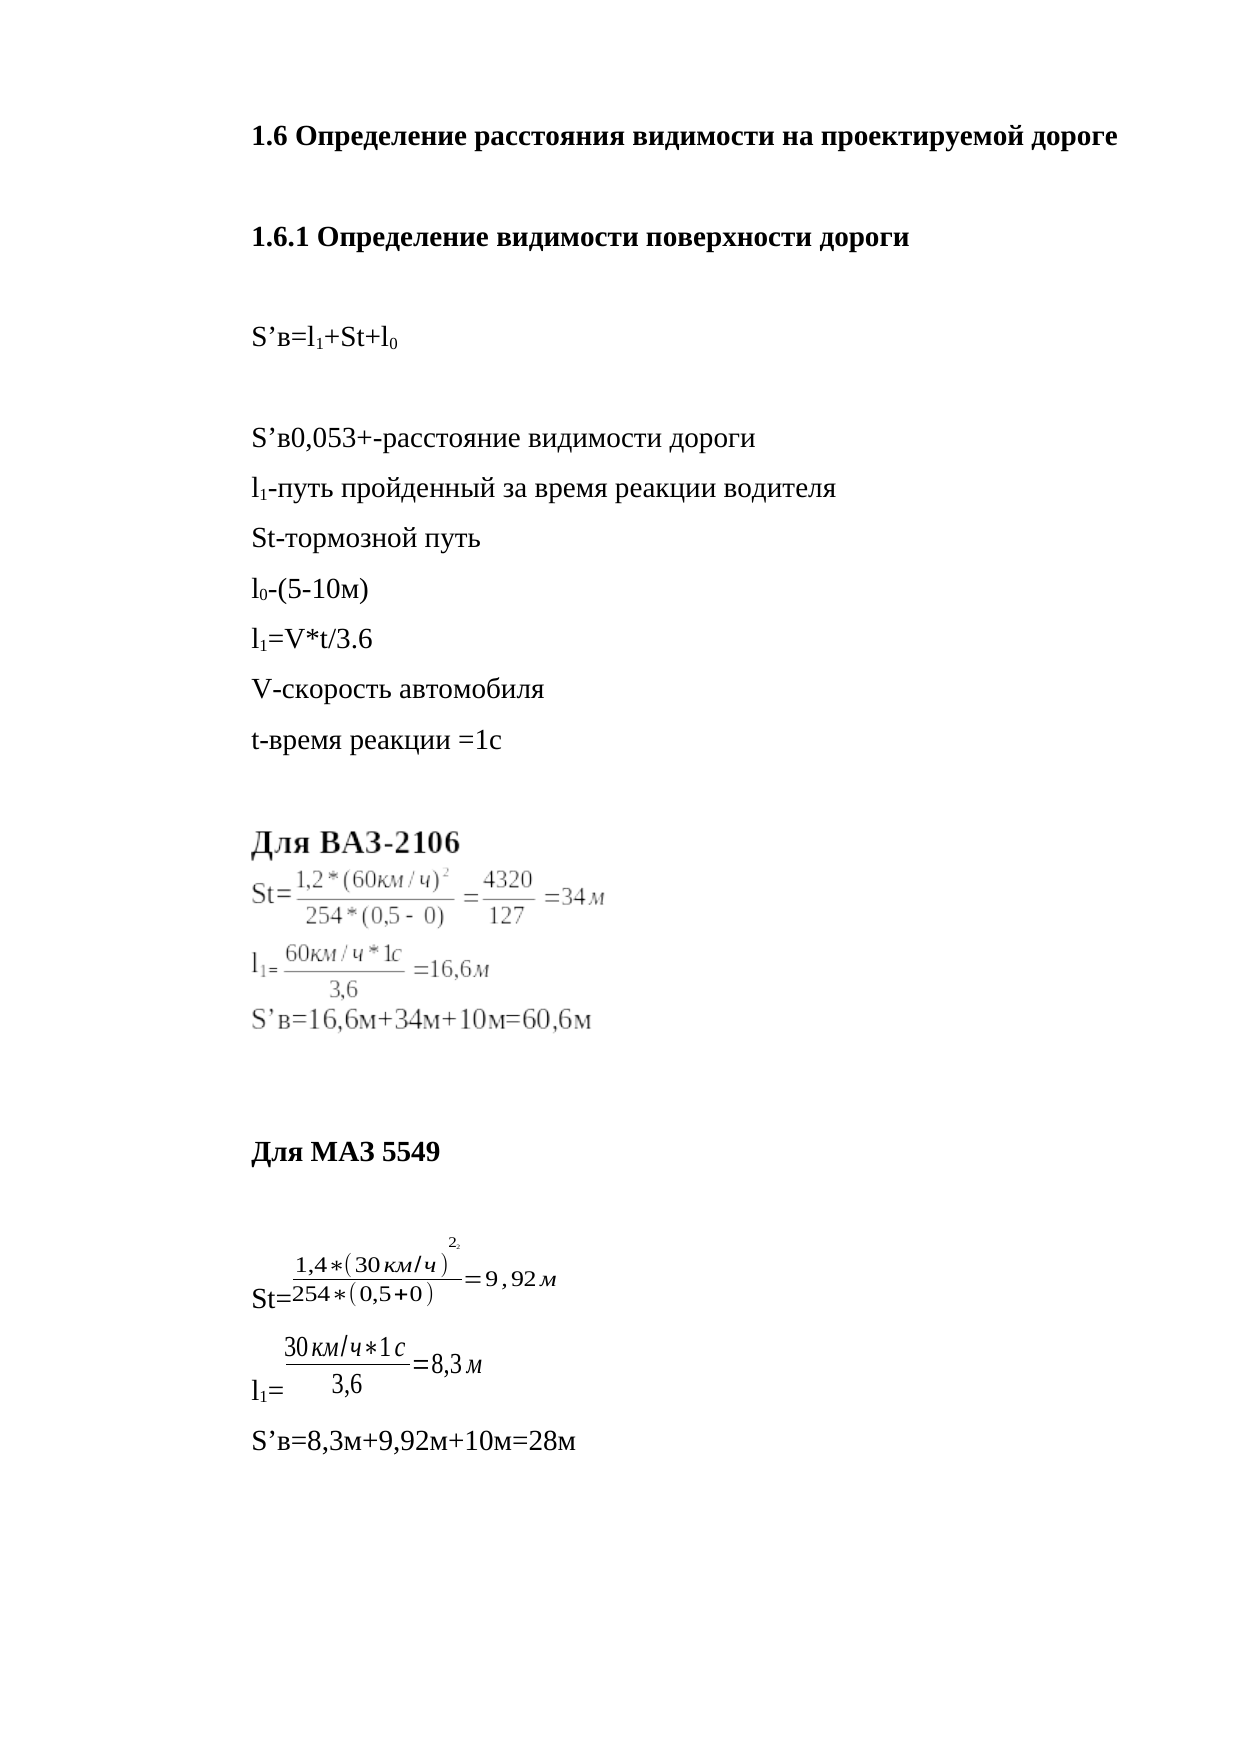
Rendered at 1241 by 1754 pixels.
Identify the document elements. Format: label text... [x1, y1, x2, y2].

text l0-(5-10м) [177, 571, 1152, 604]
text l1= [177, 1331, 1152, 1406]
text 1.6.1 Определение видимости поверхности дороги [177, 219, 1152, 252]
text V-скорость автомобиля [177, 672, 1152, 705]
text S’в=8,3м+9,92м+10м=28м [177, 1423, 1152, 1456]
text l1-путь пройденный за время реакции водителя [177, 470, 1152, 504]
text S’в=l1+St+l0 [177, 319, 1152, 353]
text Для МАЗ 5549 [177, 1134, 1152, 1168]
text t-время реакции =1с [177, 722, 1152, 755]
text l1=V*t/3.6 [177, 621, 1152, 655]
text St= [177, 1235, 1152, 1314]
text St-тормозной путь [177, 521, 1152, 554]
text 1.6 Определение расстояния видимости на проектируемой дороге [177, 118, 1152, 152]
text S’в0,053+-расстояние видимости дороги [177, 420, 1152, 453]
